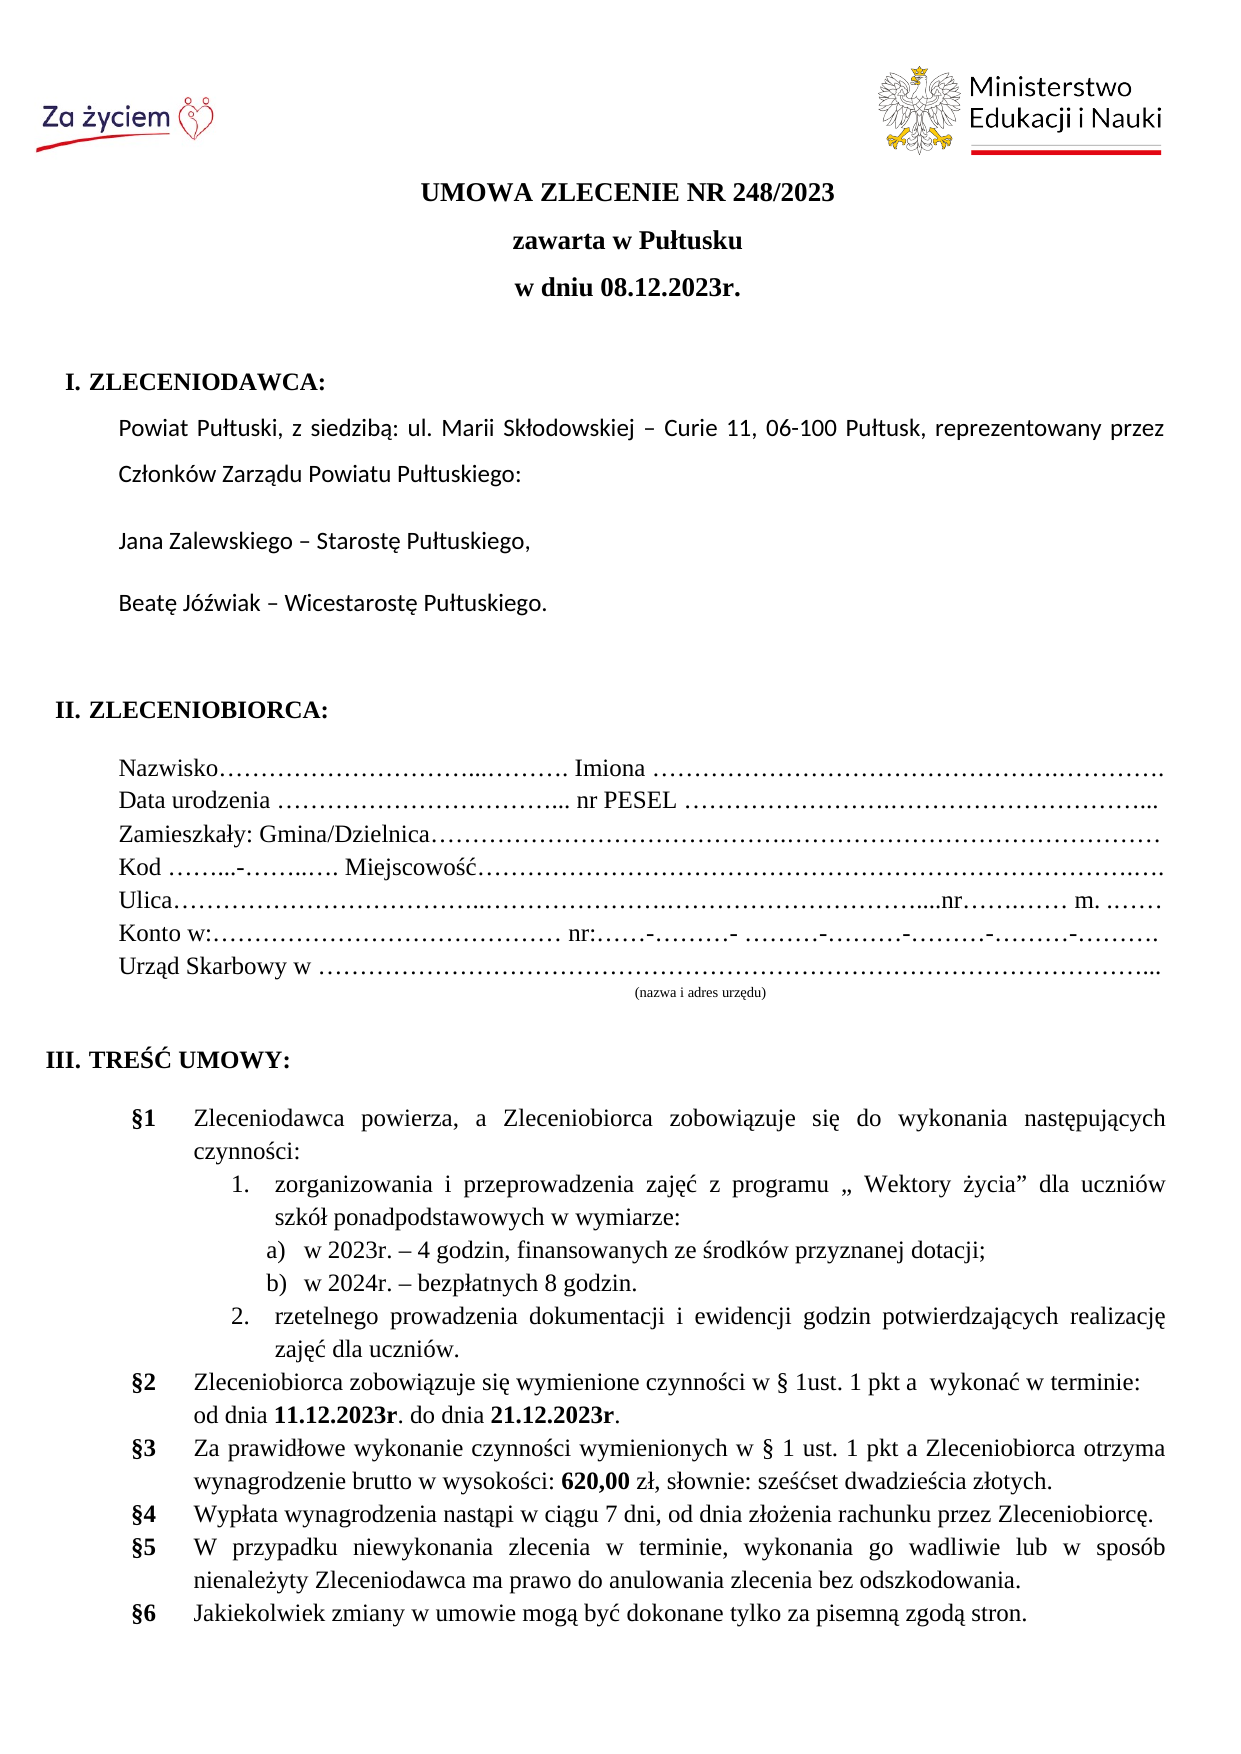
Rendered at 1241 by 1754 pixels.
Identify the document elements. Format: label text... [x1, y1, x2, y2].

list TREŚĆ UMOWY: [81, 1046, 1167, 1074]
text Jana Zalewskiego – Starostę Pułtuskiego, [118, 525, 1167, 555]
list w 2024r. – bezpłatnych 8 godzin. [266, 1268, 1167, 1297]
list Konto w:…………………………………… nr:……-………- ………-………-………-………-………. [118, 918, 1167, 946]
text UMOWA ZLECENIE NR 248/2023 [89, 130, 1167, 207]
list zorganizowania i przeprowadzenia zajęć z programu „ Wektory życia” dla uczniów szkół ponadpodstawowych w wymiarze: [231, 1169, 1167, 1231]
list rzetelnego prowadzenia dokumentacji i ewidencji godzin potwierdzających realizację zajęć dla uczniów. [231, 1301, 1167, 1363]
text Beatę Jóźwiak – Wicestarostę Pułtuskiego. [118, 587, 1167, 618]
list ZLECENIOBIORCA: [81, 695, 1167, 724]
text Powiat Pułtuski, z siedzibą: ul. Marii Skłodowskiej – Curie 11, 06-100 Pułtusk, reprezentowany przez Członków Zarządu Powiatu Pułtuskiego: [118, 413, 1167, 489]
list Zleceniobiorca zobowiązuje się wymienione czynności w § 1ust. 1 pkt a wykonać w terminie: [156, 1367, 1167, 1396]
list od dnia 11.12.2023r. do dnia 21.12.2023r. [193, 1400, 1167, 1429]
list ZLECENIODAWCA: [81, 367, 1167, 396]
text zawarta w Pułtusku [89, 224, 1167, 255]
list w 2023r. – 4 godzin, finansowanych ze środków przyznanej dotacji; [266, 1235, 1167, 1264]
list Urząd Skarbowy w ………………………………………………………………………………………... [118, 951, 1167, 979]
list W przypadku niewykonania zlecenia w terminie, wykonania go wadliwie lub w sposób nienależyty Zleceniodawca ma prawo do anulowania zlecenia bez odszkodowania. [156, 1532, 1167, 1594]
list Za prawidłowe wykonanie czynności wymienionych w § 1 ust. 1 pkt a Zleceniobiorca otrzyma wynagrodzenie brutto w wysokości: 620,00 zł, słownie: sześćset dwadzieścia złotych. [156, 1433, 1167, 1495]
list Data urodzenia ……………………………... nr PESEL …………………….…………………………... Zamieszkały: Gmina/Dzielnica…………………………………….……………………………………… [118, 786, 1167, 847]
list Nazwisko…………………………...………. Imiona ………………………………………….…………. [118, 753, 1167, 781]
list Kod ……...-……..…. Miejscowość…………………………………………………………………….…. [118, 852, 1167, 880]
text w dniu 08.12.2023r. [89, 272, 1167, 303]
list Wypłata wynagrodzenia nastąpi w ciągu 7 dni, od dnia złożenia rachunku przez Zleceniobiorcę. [156, 1499, 1167, 1528]
list Ulica………………………………..………………….…………………………....nr…….…… m. .…… [118, 885, 1167, 913]
picture [34, 84, 221, 160]
picture [857, 45, 1182, 176]
list Zleceniodawca powierza, a Zleceniobiorca zobowiązuje się do wykonania następujących czynności: [156, 1103, 1167, 1165]
list (nazwa i adres urzędu) [634, 984, 1167, 1012]
list Jakiekolwiek zmiany w umowie mogą być dokonane tylko za pisemną zgodą stron. [156, 1598, 1167, 1627]
